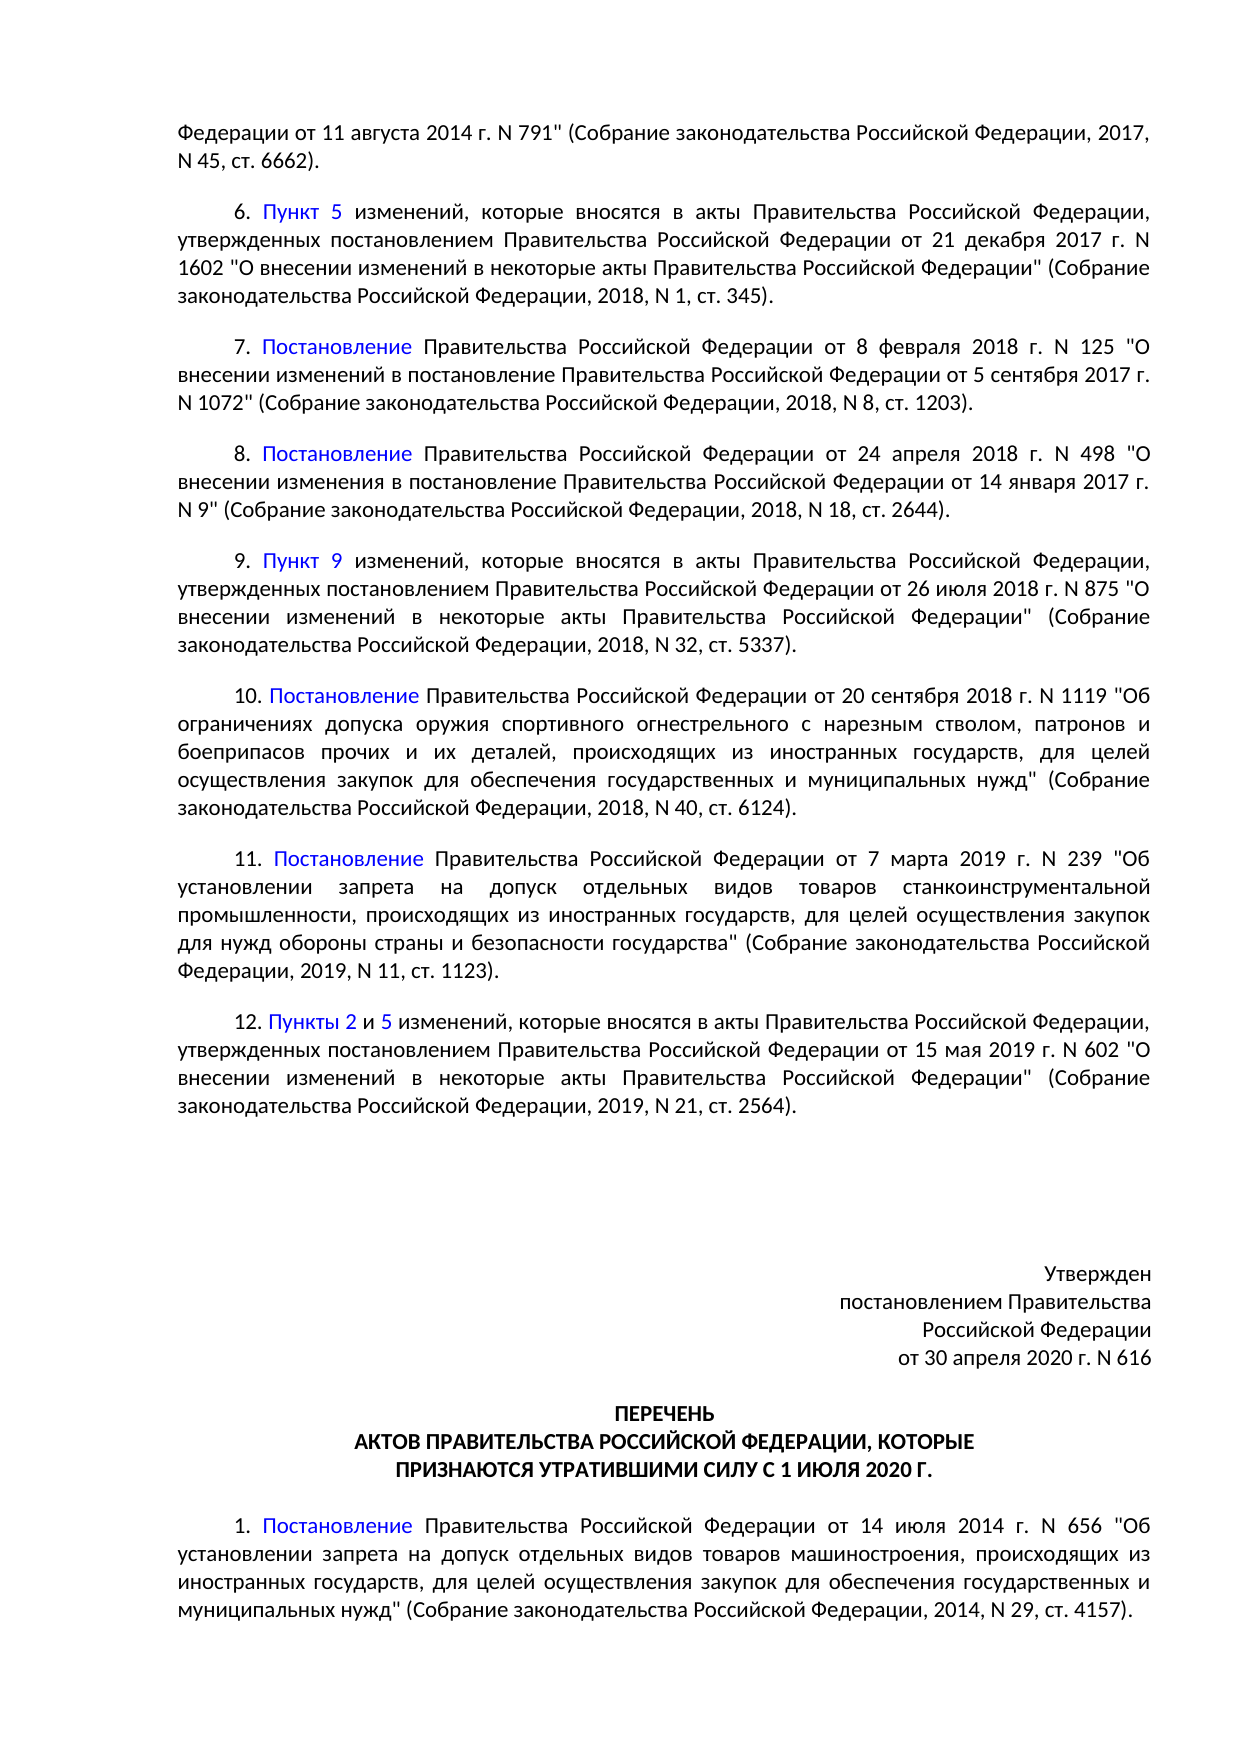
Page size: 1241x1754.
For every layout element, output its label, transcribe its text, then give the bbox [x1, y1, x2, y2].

title ПРИЗНАЮТСЯ УТРАТИВШИМИ СИЛУ С 1 ИЮЛЯ 2020 Г. [177, 1455, 1152, 1483]
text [177, 118, 1152, 174]
text Утвержден [177, 1259, 1152, 1287]
text от 30 апреля 2020 г. N 616 [177, 1343, 1152, 1371]
text 9. Пункт 9 изменений, которые вносятся в акты Правительства Российской Федерации, утвержденных постановлением Правительства Российской Федерации от 26 июля 2018 г. N 875 "О внесении изменений в некоторые акты Правительства Российской Федерации" (Собрание законодательства Российской Федерации, 2018, N 32, ст. 5337). [177, 546, 1152, 658]
text 6. Пункт 5 изменений, которые вносятся в акты Правительства Российской Федерации, утвержденных постановлением Правительства Российской Федерации от 21 декабря 2017 г. N 1602 "О внесении изменений в некоторые акты Правительства Российской Федерации" (Собрание законодательства Российской Федерации, 2018, N 1, ст. 345). [177, 197, 1152, 309]
text 8. Постановление Правительства Российской Федерации от 24 апреля 2018 г. N 498 "О внесении изменения в постановление Правительства Российской Федерации от 14 января 2017 г. N 9" (Собрание законодательства Российской Федерации, 2018, N 18, ст. 2644). [177, 439, 1152, 523]
text 11. Постановление Правительства Российской Федерации от 7 марта 2019 г. N 239 "Об установлении запрета на допуск отдельных видов товаров станкоинструментальной промышленности, происходящих из иностранных государств, для целей осуществления закупок для нужд обороны страны и безопасности государства" (Собрание законодательства Российской Федерации, 2019, N 11, ст. 1123). [177, 844, 1152, 984]
title ПЕРЕЧЕНЬ [177, 1399, 1152, 1427]
text постановлением Правительства [177, 1287, 1152, 1315]
text 10. Постановление Правительства Российской Федерации от 20 сентября 2018 г. N 1119 "Об ограничениях допуска оружия спортивного огнестрельного с нарезным стволом, патронов и боеприпасов прочих и их деталей, происходящих из иностранных государств, для целей осуществления закупок для обеспечения государственных и муниципальных нужд" (Собрание законодательства Российской Федерации, 2018, N 40, ст. 6124). [177, 681, 1152, 821]
text 7. Постановление Правительства Российской Федерации от 8 февраля 2018 г. N 125 "О внесении изменений в постановление Правительства Российской Федерации от 5 сентября 2017 г. N 1072" (Собрание законодательства Российской Федерации, 2018, N 8, ст. 1203). [177, 332, 1152, 416]
text Российской Федерации [177, 1315, 1152, 1343]
text 1. Постановление Правительства Российской Федерации от 14 июля 2014 г. N 656 "Об установлении запрета на допуск отдельных видов товаров машиностроения, происходящих из иностранных государств, для целей осуществления закупок для обеспечения государственных и муниципальных нужд" (Собрание законодательства Российской Федерации, 2014, N 29, ст. 4157). [177, 1511, 1152, 1623]
text 12. Пункты 2 и 5 изменений, которые вносятся в акты Правительства Российской Федерации, утвержденных постановлением Правительства Российской Федерации от 15 мая 2019 г. N 602 "О внесении изменений в некоторые акты Правительства Российской Федерации" (Собрание законодательства Российской Федерации, 2019, N 21, ст. 2564). [177, 1007, 1152, 1119]
title АКТОВ ПРАВИТЕЛЬСТВА РОССИЙСКОЙ ФЕДЕРАЦИИ, КОТОРЫЕ [177, 1427, 1152, 1455]
